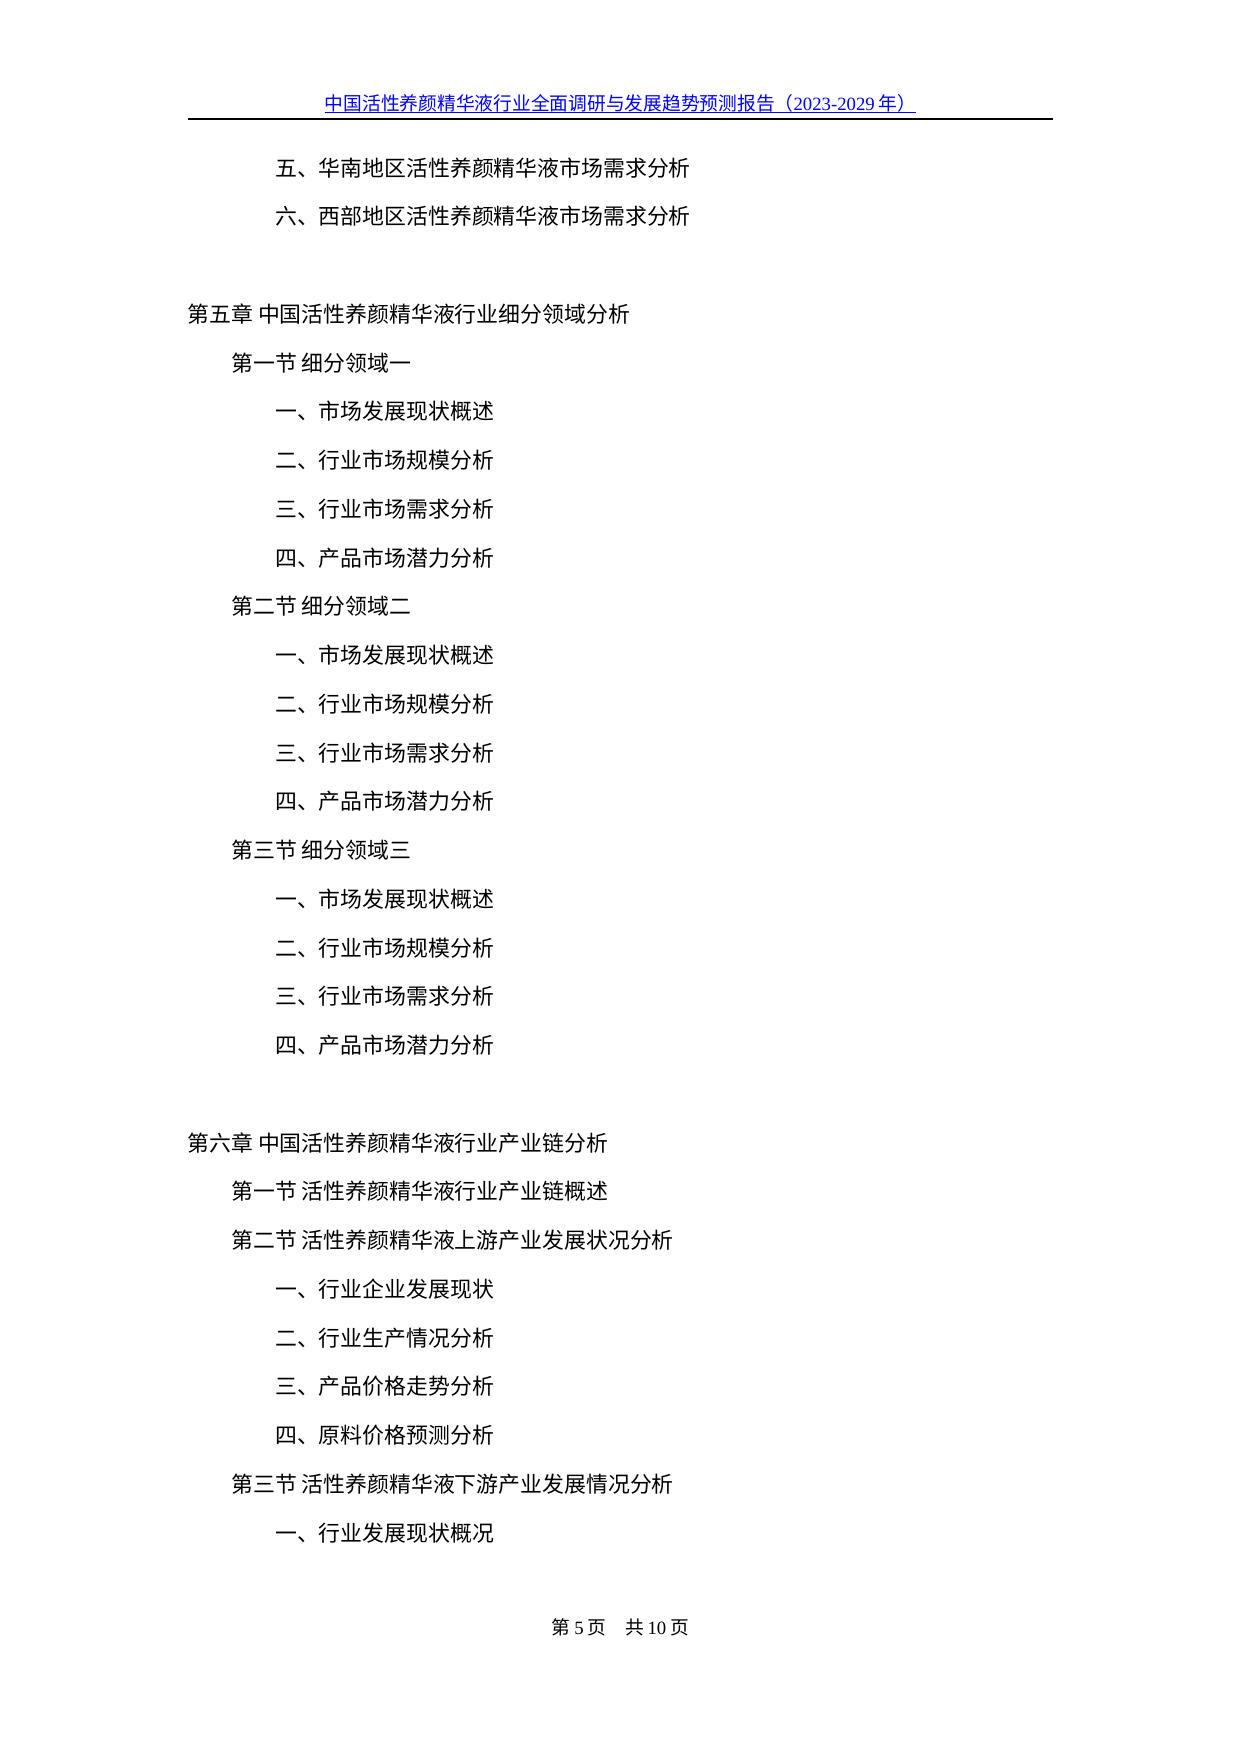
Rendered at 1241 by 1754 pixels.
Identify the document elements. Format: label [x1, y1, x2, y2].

text [187, 150, 1053, 1548]
